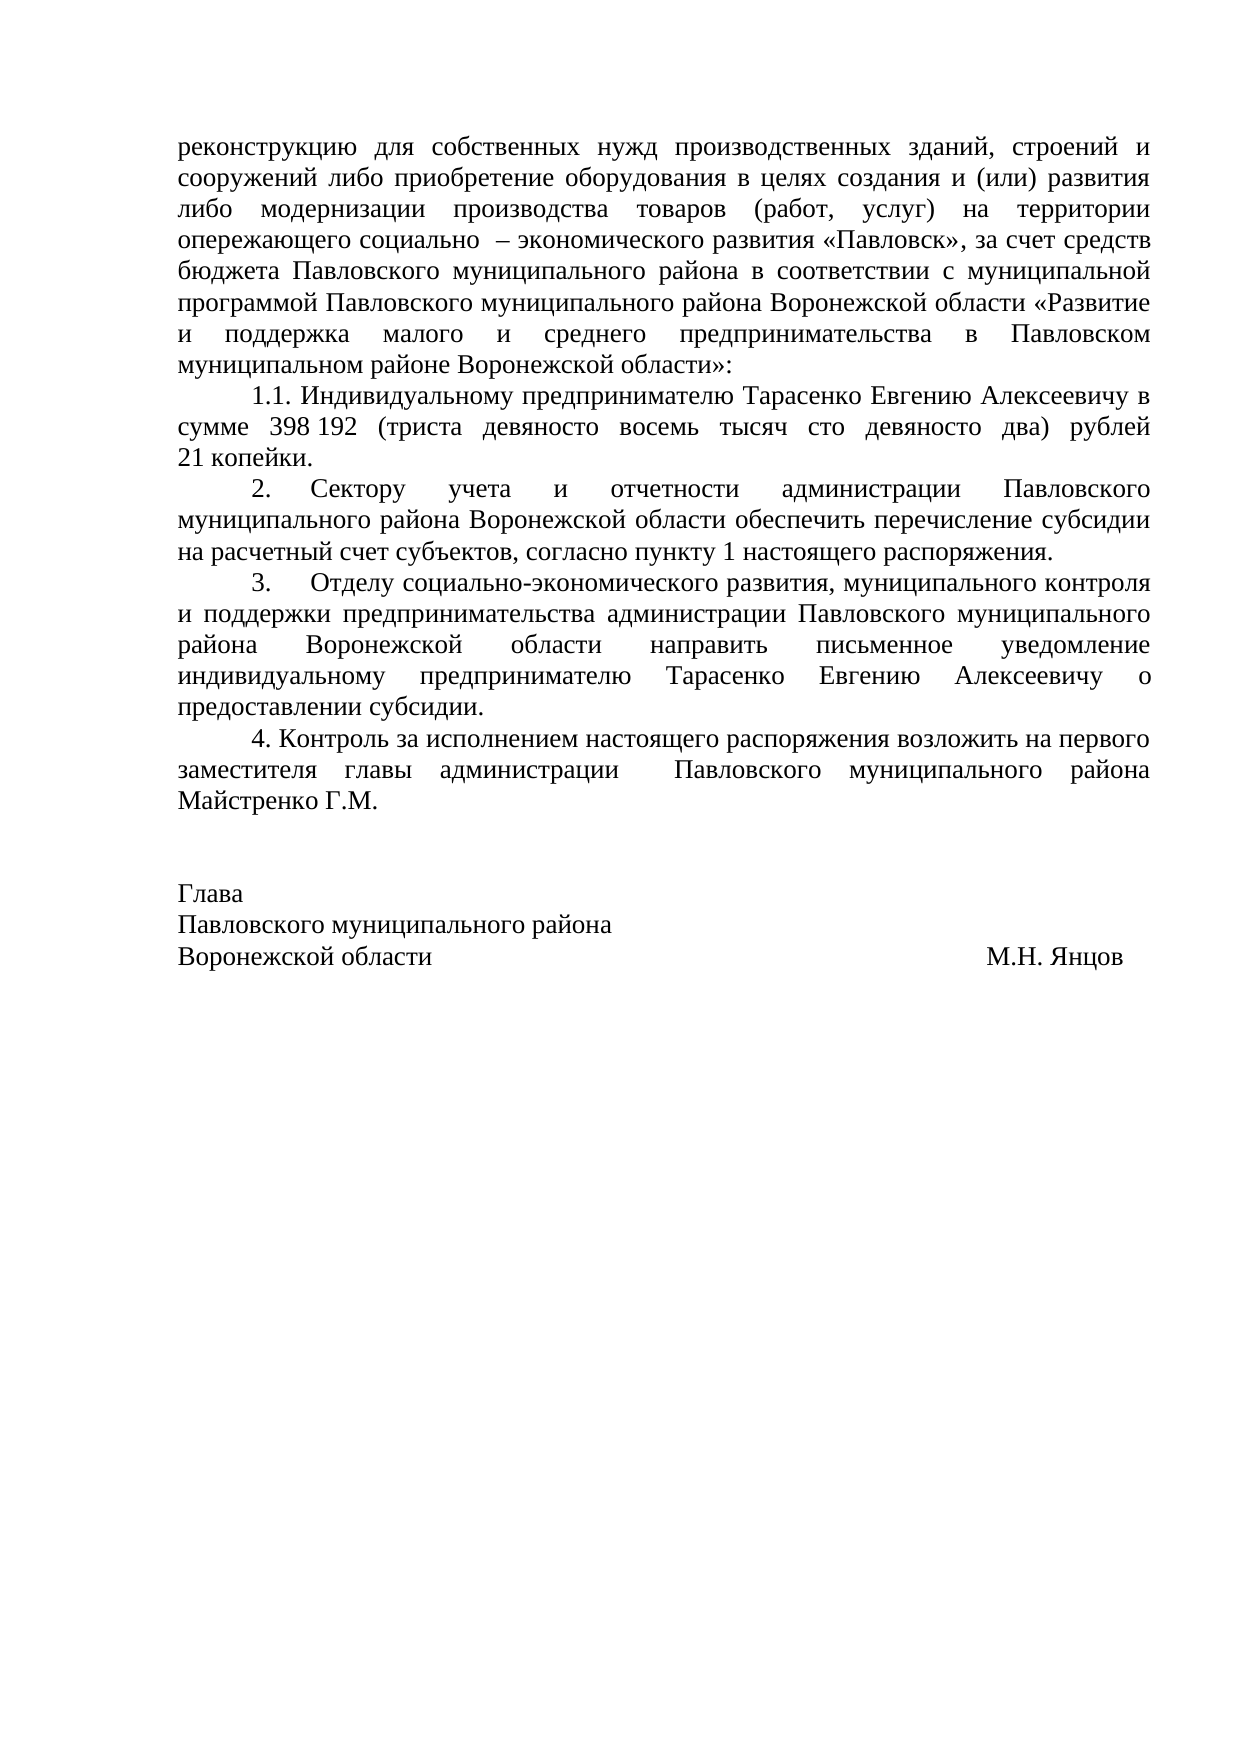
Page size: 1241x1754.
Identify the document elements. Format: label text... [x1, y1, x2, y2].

list Воронежской области М.Н. Янцов [177, 940, 1152, 971]
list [177, 130, 1152, 379]
list Павловского муниципального района [177, 908, 1152, 940]
list Отделу социально-экономического развития, муниципального контроля и поддержки предпринимательства администрации Павловского муниципального района Воронежской области направить письменное уведомление индивидуальному предпринимателю Тарасенко Евгению Алексеевичу о предоставлении субсидии. [177, 566, 1152, 722]
list Глава [177, 877, 1152, 908]
list Сектору учета и отчетности администрации Павловского муниципального района Воронежской области обеспечить перечисление субсидии на расчетный счет субъектов, согласно пункту 1 настоящего распоряжения. [177, 472, 1152, 566]
text 1.1. Индивидуальному предпринимателю Тарасенко Евгению Алексеевичу в сумме 398 192 (триста девяносто восемь тысяч сто девяносто два) рублей 21 копейки. [177, 379, 1152, 472]
list 4. Контроль за исполнением настоящего распоряжения возложить на первого заместителя главы администрации Павловского муниципального района Майстренко Г.М. [177, 722, 1152, 815]
